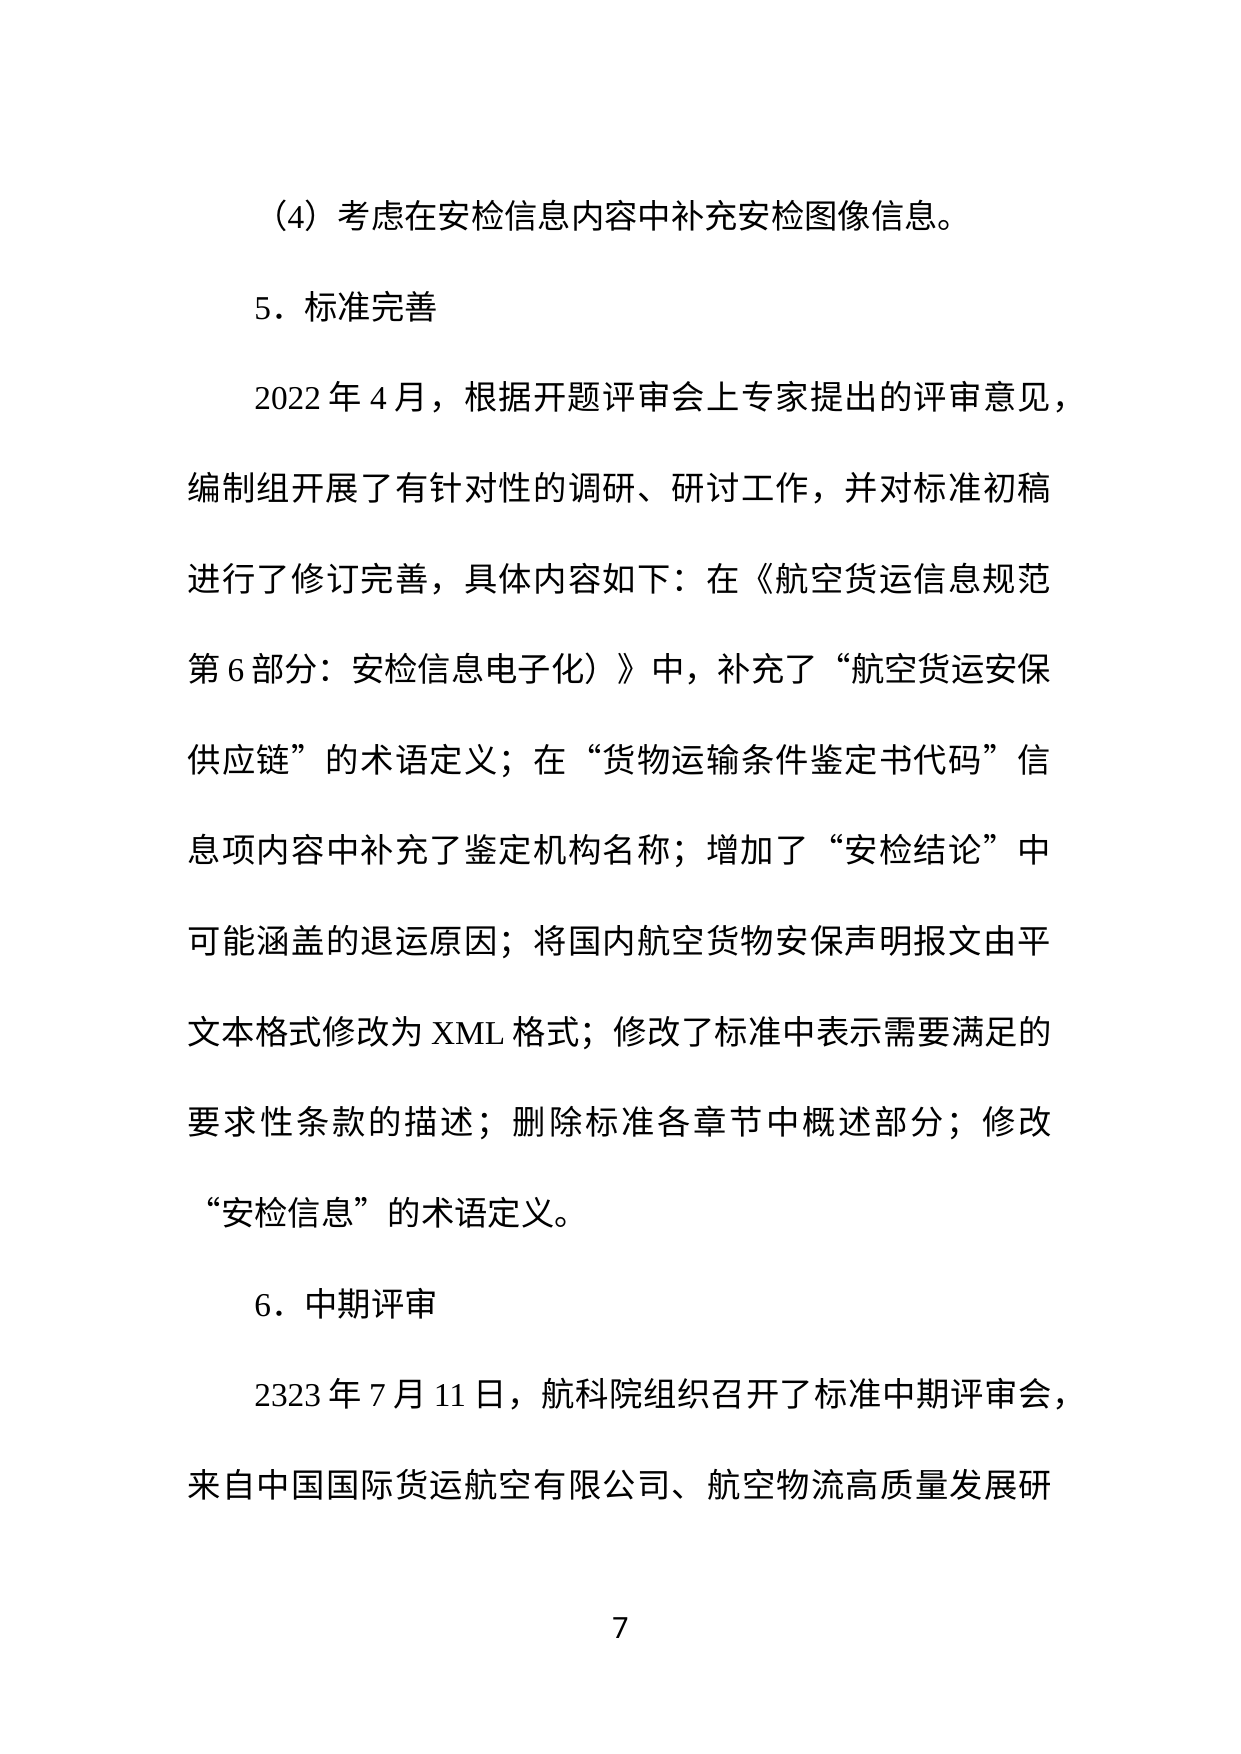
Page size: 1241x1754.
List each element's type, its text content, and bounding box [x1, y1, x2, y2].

text （4）考虑在安检信息内容中补充安检图像信息。 [187, 169, 1053, 259]
text 5．标准完善 [187, 259, 1053, 350]
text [187, 1347, 1053, 1528]
text 2022年4月，根据开题评审会上专家提出的评审意见，编制组开展了有针对性的调研、研讨工作，并对标准初稿进行了修订完善，具体内容如下：在《航空货运信息规范 第6部分：安检信息电子化）》中，补充了“航空货运安保供应链”的术语定义；在“货物运输条件鉴定书代码”信息项内容中补充了鉴定机构名称；增加了“安检结论”中可能涵盖的退运原因；将国内航空货物安保声明报文由平文本格式修改为XML格式；修改了标准中表示需要满足的要求性条款的描述；删除标准各章节中概述部分；修改“安检信息”的术语定义。 [187, 350, 1053, 1256]
text 6．中期评审 [187, 1256, 1053, 1347]
